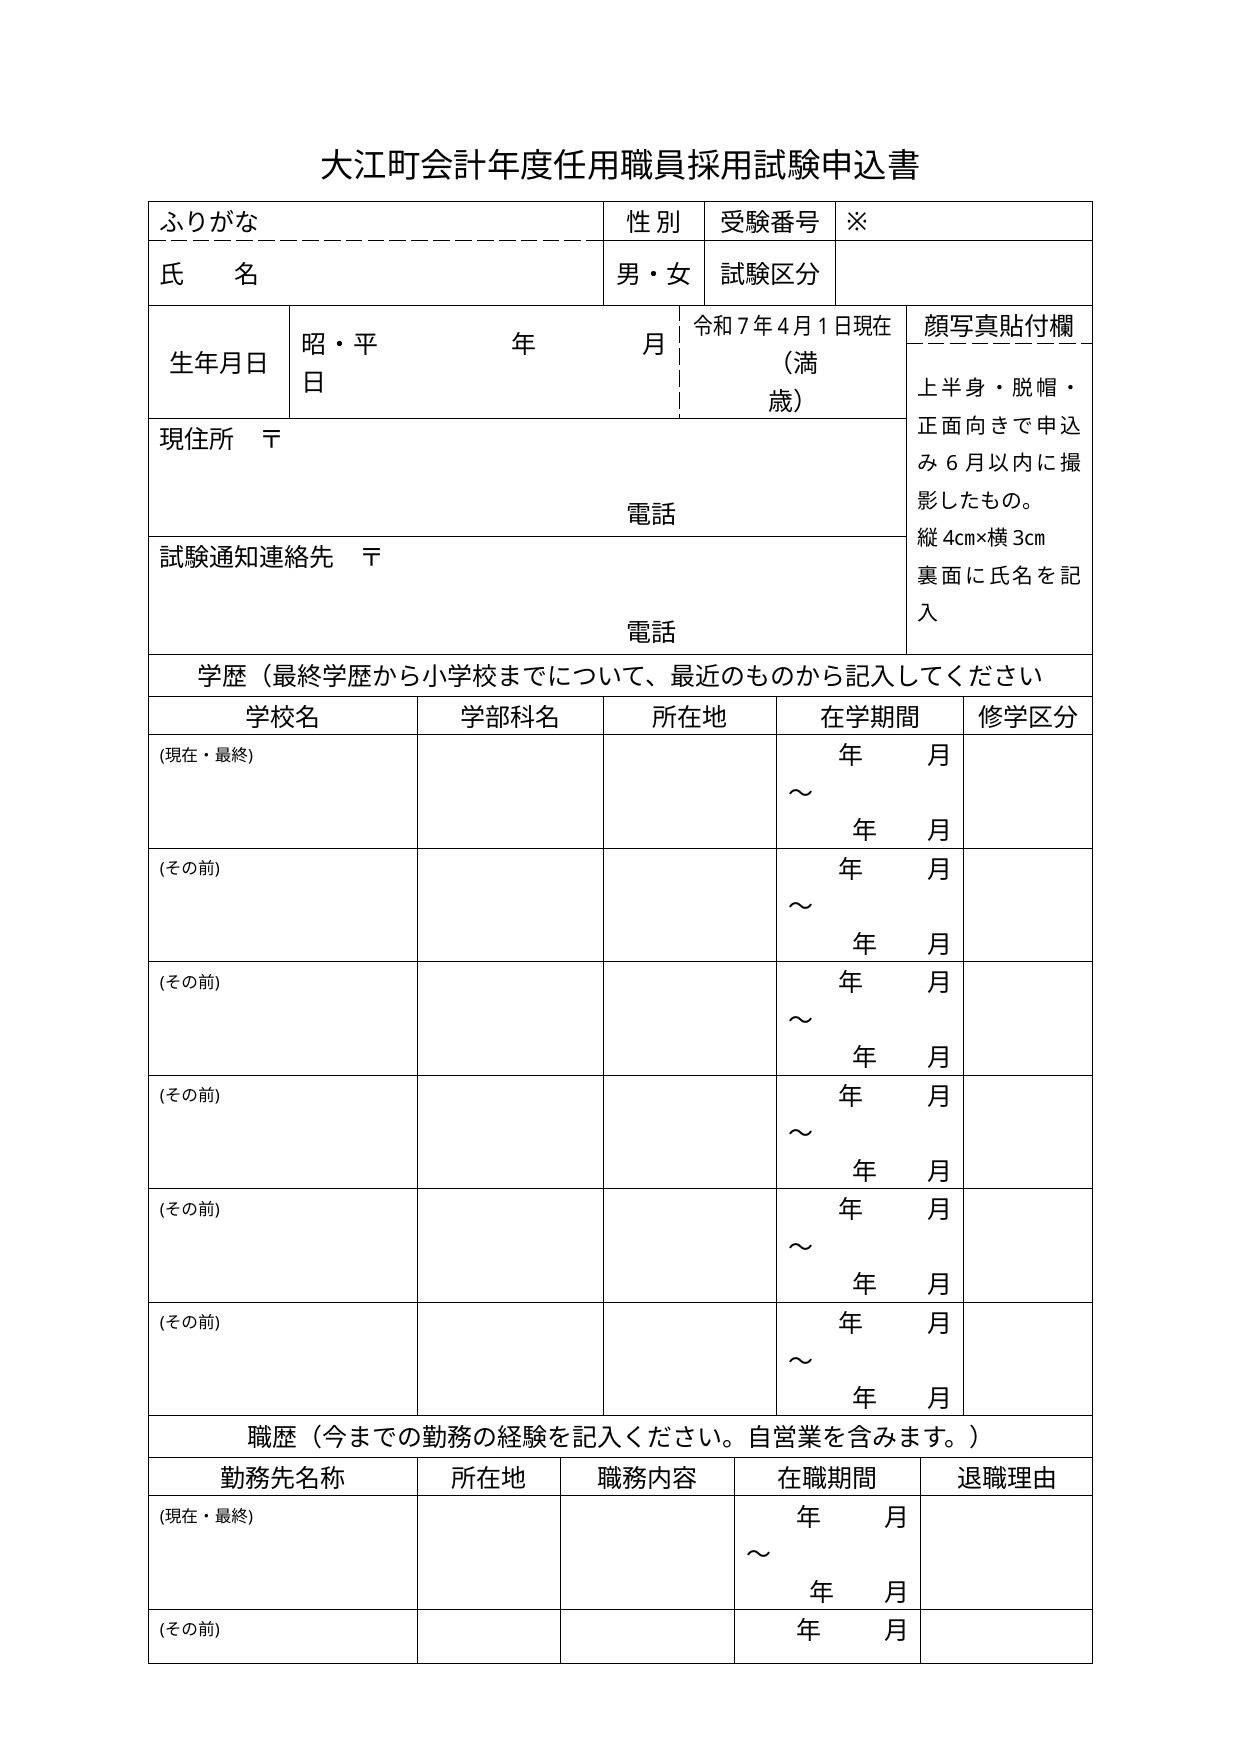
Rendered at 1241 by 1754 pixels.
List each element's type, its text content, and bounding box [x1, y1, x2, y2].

table_cell [964, 1076, 1092, 1188]
table_cell (その前) [149, 1610, 417, 1662]
table_cell [921, 1610, 1092, 1662]
table_cell [964, 1189, 1092, 1302]
table_cell [418, 1189, 603, 1302]
table_cell 職務内容 [561, 1458, 734, 1495]
table_cell [964, 962, 1092, 1075]
table_cell 年 月～ 年 月 [777, 962, 963, 1075]
table_cell 所在地 [604, 697, 776, 734]
table_cell 生年月日 [149, 306, 289, 418]
table_header ふりがな [149, 202, 603, 239]
table_cell (その前) [149, 1303, 417, 1415]
table_cell 勤務先名称 [149, 1458, 417, 1495]
table_cell [418, 735, 603, 848]
table_cell 年 月～ 年 月 [777, 1303, 963, 1415]
table_cell 在学期間 [777, 697, 963, 734]
table_header 受験番号 [705, 202, 835, 239]
table_cell 年 月～ 年 月 [777, 1076, 963, 1188]
table_cell [418, 1076, 603, 1188]
table_cell 試験区分 [705, 241, 835, 304]
table_cell [604, 1303, 776, 1415]
table_cell 試験通知連絡先 〒 電話 [149, 537, 906, 654]
table_cell 所在地 [418, 1458, 560, 1495]
table_cell [561, 1496, 734, 1609]
table_cell 男・女 [604, 241, 704, 304]
table_cell (その前) [149, 1189, 417, 1302]
table_cell [418, 962, 603, 1075]
table_cell 在職期間 [735, 1458, 920, 1495]
table_cell 退職理由 [921, 1458, 1092, 1495]
table_cell (その前) [149, 1076, 417, 1188]
table_cell [604, 962, 776, 1075]
table_cell 学歴（最終学歴から小学校までについて、最近のものから記入してください [149, 655, 1092, 696]
table_cell 現住所 〒 電話 [149, 419, 906, 536]
table_cell [964, 1303, 1092, 1415]
table_cell 学校名 [149, 697, 417, 734]
table_cell [836, 241, 1092, 304]
table_cell [604, 1189, 776, 1302]
table_cell [604, 849, 776, 961]
table_cell 年 月～ 年 月 [735, 1496, 920, 1609]
table_cell (その前) [149, 962, 417, 1075]
table_cell 氏 名 [149, 240, 603, 304]
table_cell 年 月～ 年 月 [777, 735, 963, 848]
table_cell 修学区分 [964, 697, 1092, 734]
table_cell 令和7年4月1日現在（満 歳） [679, 306, 906, 418]
table_cell [921, 1496, 1092, 1609]
table_cell 年 月～ 年 月 [777, 849, 963, 961]
table_cell 職歴（今までの勤務の経験を記入ください。自営業を含みます。） [149, 1416, 1092, 1457]
table_cell [604, 1076, 776, 1188]
table_cell (現在・最終) [149, 1496, 417, 1609]
table_cell 学部科名 [418, 697, 603, 734]
table_cell [561, 1610, 734, 1662]
table_cell [604, 735, 776, 848]
table_cell (その前) [149, 849, 417, 961]
table_cell [418, 849, 603, 961]
table_cell (現在・最終) [149, 735, 417, 848]
table_cell 顔写真貼付欄 [907, 306, 1092, 343]
table_cell 年 月～ 年 月 [735, 1610, 920, 1662]
table_header ※ [836, 202, 1092, 239]
table_cell [964, 735, 1092, 848]
table_cell [418, 1496, 560, 1609]
table_cell [964, 849, 1092, 961]
table_cell [418, 1610, 560, 1662]
table_cell [418, 1303, 603, 1415]
table_cell 上半身・脱帽・正面向きで申込み6月以内に撮影したもの。 縦4㎝×横3㎝ 裏面に氏名を記入 [907, 343, 1092, 654]
table_cell 昭・平 年 月 日 [290, 306, 679, 418]
table_cell 年 月～ 年 月 [777, 1189, 963, 1302]
text 大江町会計年度任用職員採用試験申込書 [148, 126, 1092, 201]
table_header 性 別 [604, 202, 704, 239]
